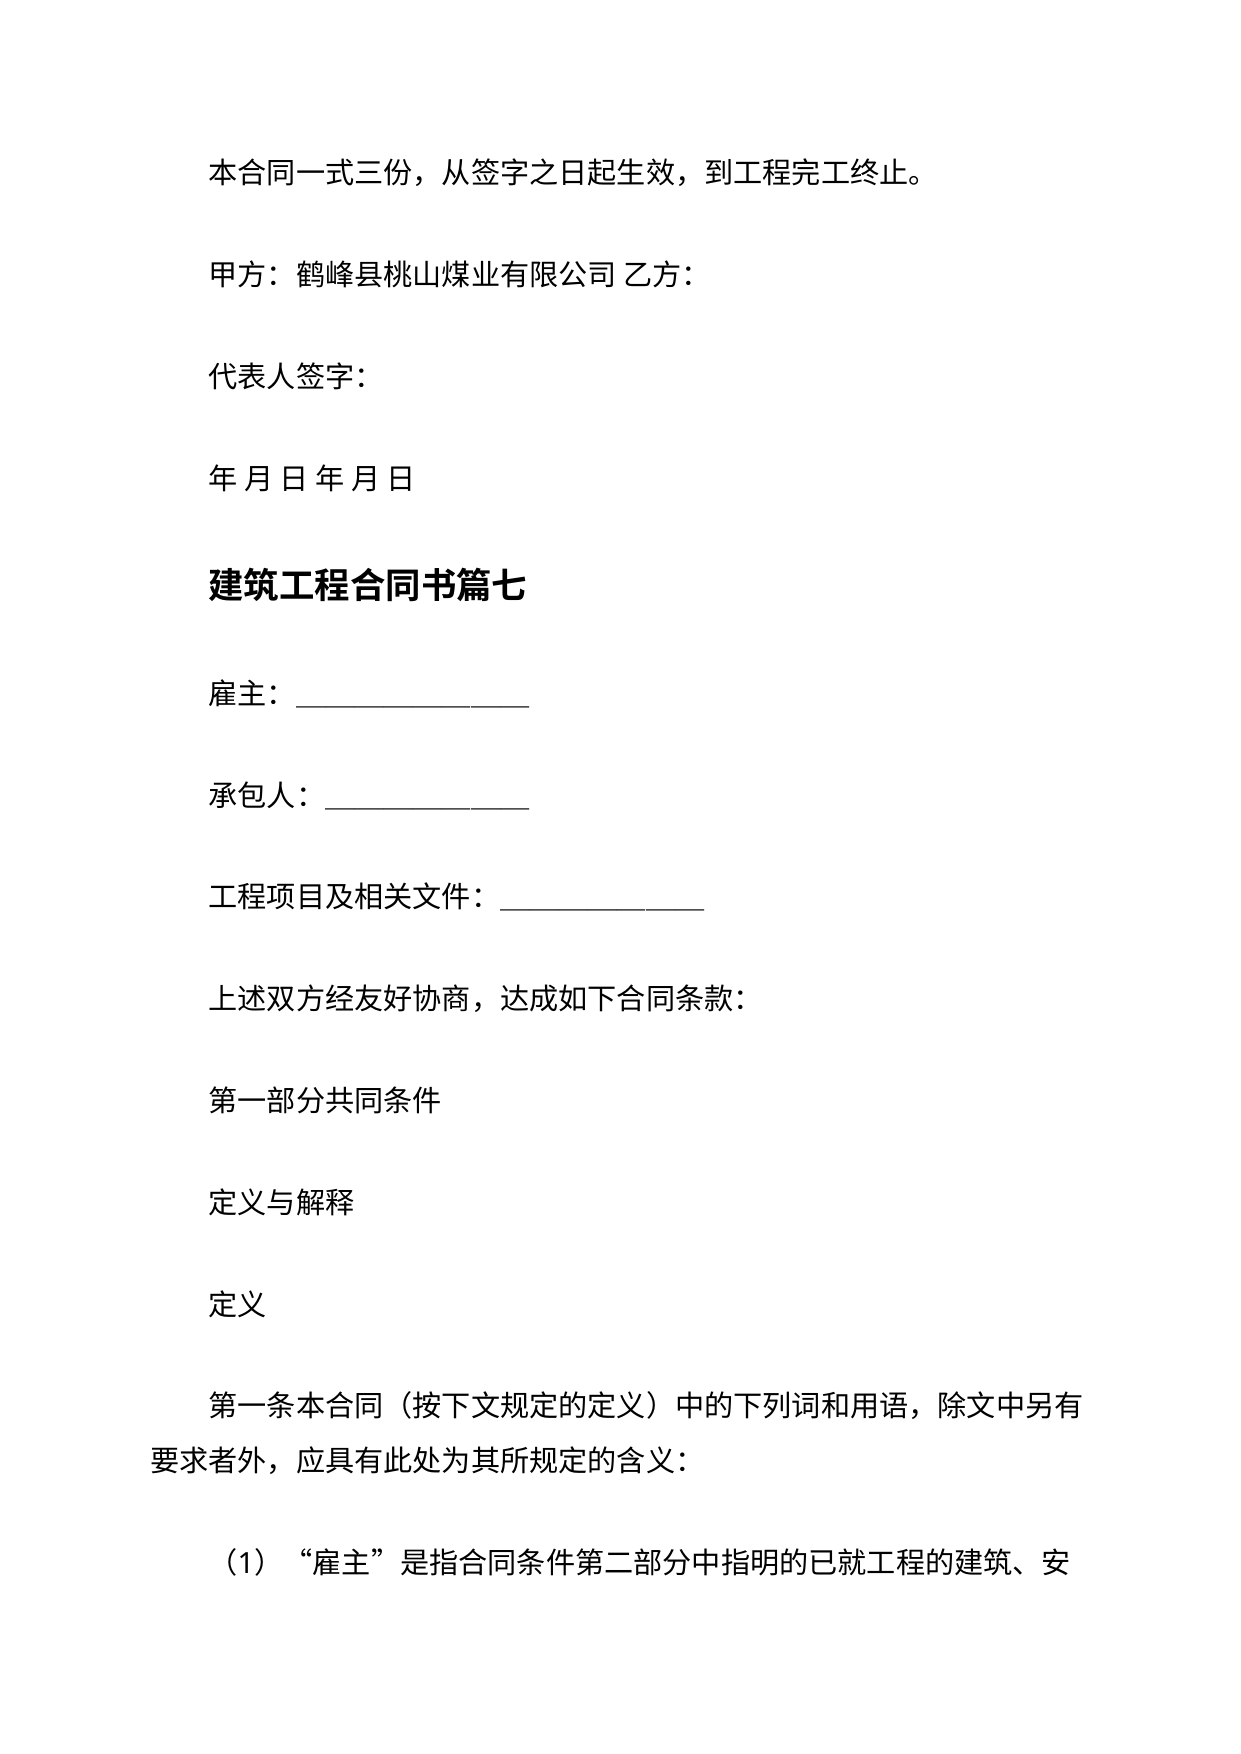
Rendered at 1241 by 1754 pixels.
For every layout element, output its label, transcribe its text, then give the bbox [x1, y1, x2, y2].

text 工程项目及相关文件：＿＿＿＿＿＿＿ [150, 874, 1090, 916]
text 上述双方经友好协商，达成如下合同条款： [150, 976, 1090, 1018]
text 甲方：鹤峰县桃山煤业有限公司 乙方： [150, 252, 1090, 294]
text 承包人：＿＿＿＿＿＿＿ [150, 772, 1090, 814]
text 第一条本合同（按下文规定的定义）中的下列词和用语，除文中另有要求者外，应具有此处为其所规定的含义： [150, 1383, 1090, 1480]
text 建筑工程合同书篇七 [150, 557, 1090, 608]
text 代表人签字： [150, 353, 1090, 396]
text 年 月 日 年 月 日 [150, 455, 1090, 498]
text 第一部分共同条件 [150, 1078, 1090, 1120]
text 本合同一式三份，从签字之日起生效，到工程完工终止。 [150, 150, 1090, 192]
text 定义 [150, 1281, 1090, 1323]
text 雇主：＿＿＿＿＿＿＿＿ [150, 671, 1090, 713]
text 定义与解释 [150, 1179, 1090, 1222]
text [150, 1539, 1090, 1582]
